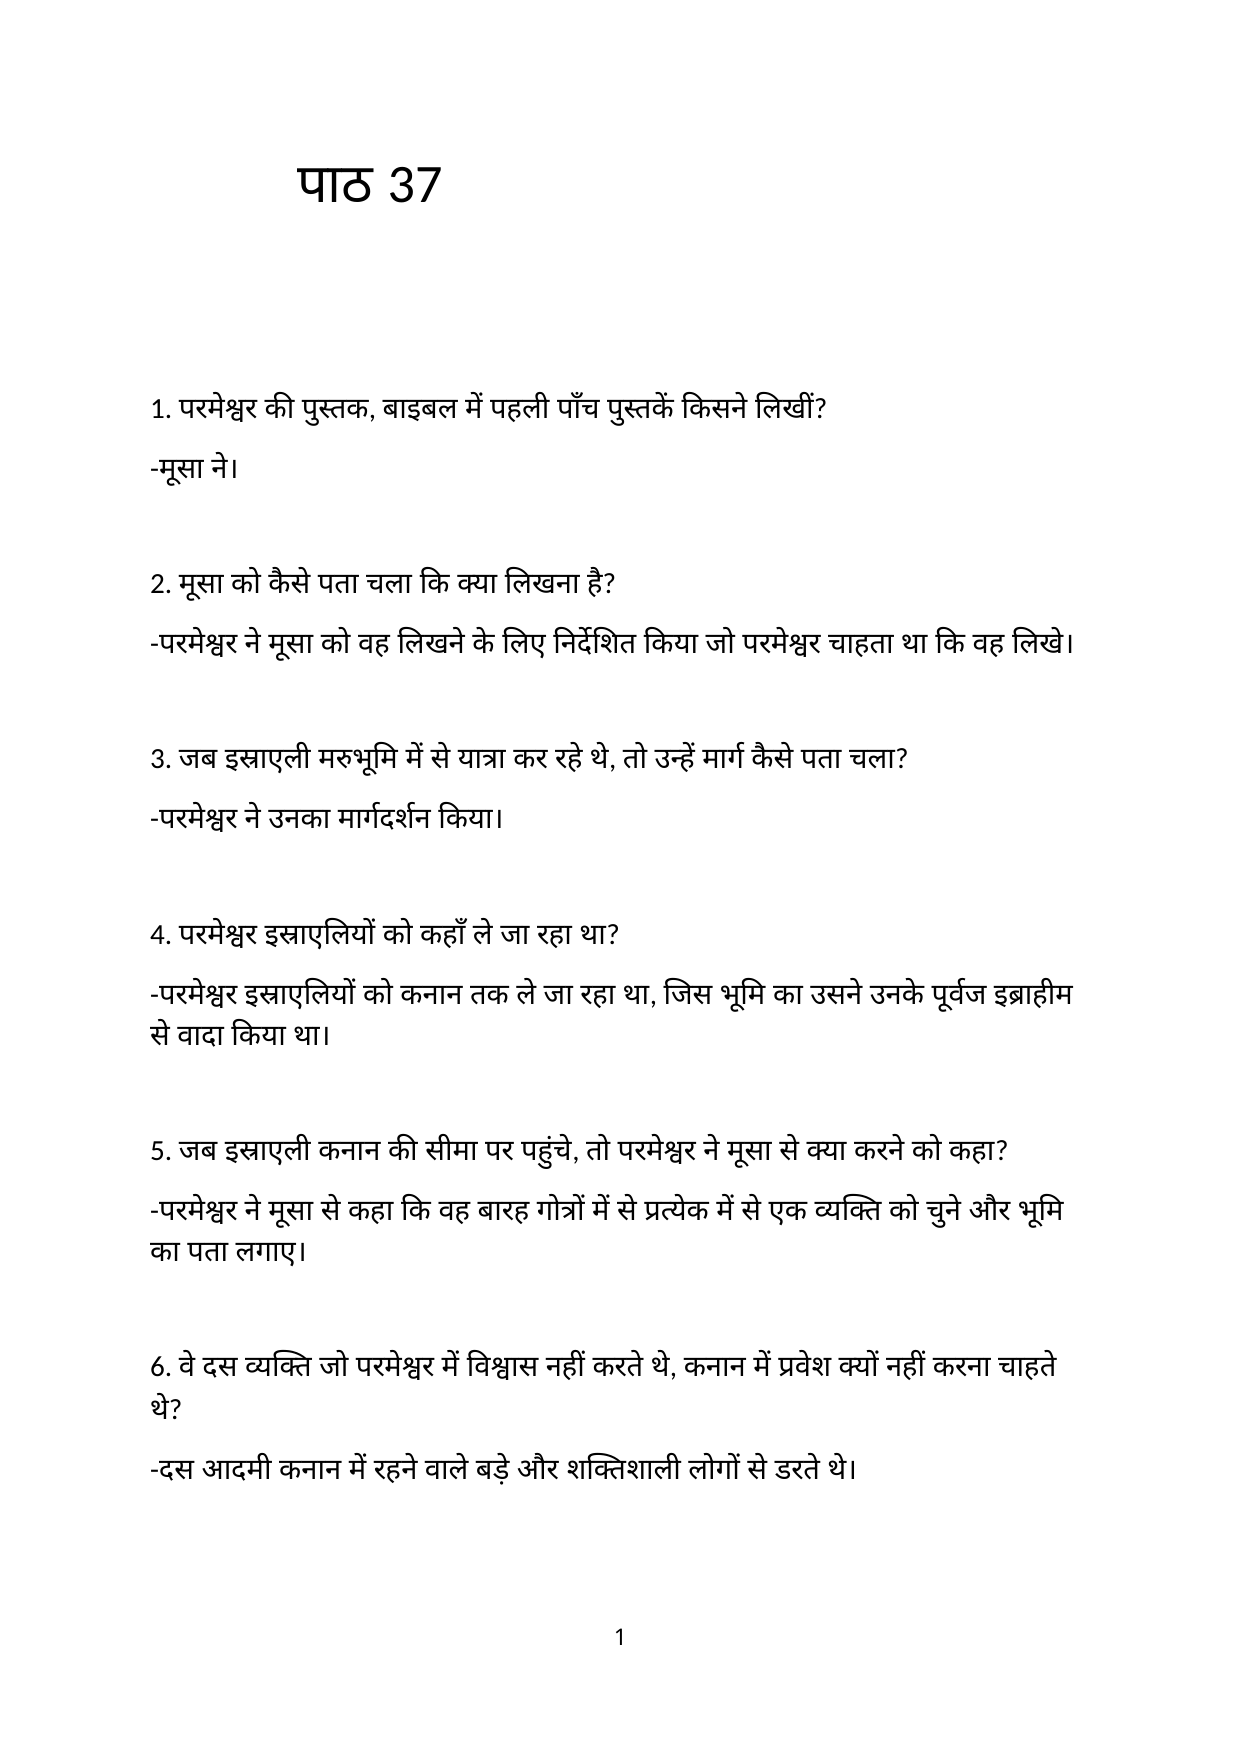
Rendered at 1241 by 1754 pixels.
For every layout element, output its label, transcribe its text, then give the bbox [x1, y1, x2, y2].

text -परमेश्वर ने उनका मार्गदर्शन किया। [150, 801, 1090, 841]
text पाठ 37 [150, 150, 1090, 225]
text -मूसा ने। [150, 450, 1090, 491]
text 5. जब इस्राएली कनान की सीमा पर पहुंचे, तो परमेश्वर ने मूसा से क्या करने को कहा? [150, 1132, 1090, 1172]
text -दस आदमी कनान में रहने वाले बड़े और शक्तिशाली लोगों से डरते थे। [150, 1451, 1090, 1491]
text -परमेश्वर इस्राएलियों को कनान तक ले जा रहा था, जिस भूमि का उसने उनके पूर्वज इब्राहीम से वादा किया था। [150, 976, 1090, 1057]
text 4. परमेश्वर इस्राएलियों को कहाँ ले जा रहा था? [150, 916, 1090, 956]
text -परमेश्वर ने मूसा को वह लिखने के लिए निर्देशित किया जो परमेश्वर चाहता था कि वह लिखे। [150, 626, 1090, 666]
text 2. मूसा को कैसे पता चला कि क्या लिखना है? [150, 566, 1090, 606]
text 6. वे दस व्यक्ति जो परमेश्वर में विश्वास नहीं करते थे, कनान में प्रवेश क्यों नहीं करना चाहते थे? [150, 1348, 1090, 1431]
text -परमेश्वर ने मूसा से कहा कि वह बारह गोत्रों में से प्रत्येक में से एक व्यक्ति को चुने और भूमि का पता लगाए। [150, 1192, 1090, 1273]
text 1. परमेश्वर की पुस्तक, बाइबल में पहली पाँच पुस्तकें किसने लिखीं? [150, 390, 1090, 431]
text 3. जब इस्राएली मरुभूमि में से यात्रा कर रहे थे, तो उन्हें मार्ग कैसे पता चला? [150, 741, 1090, 781]
